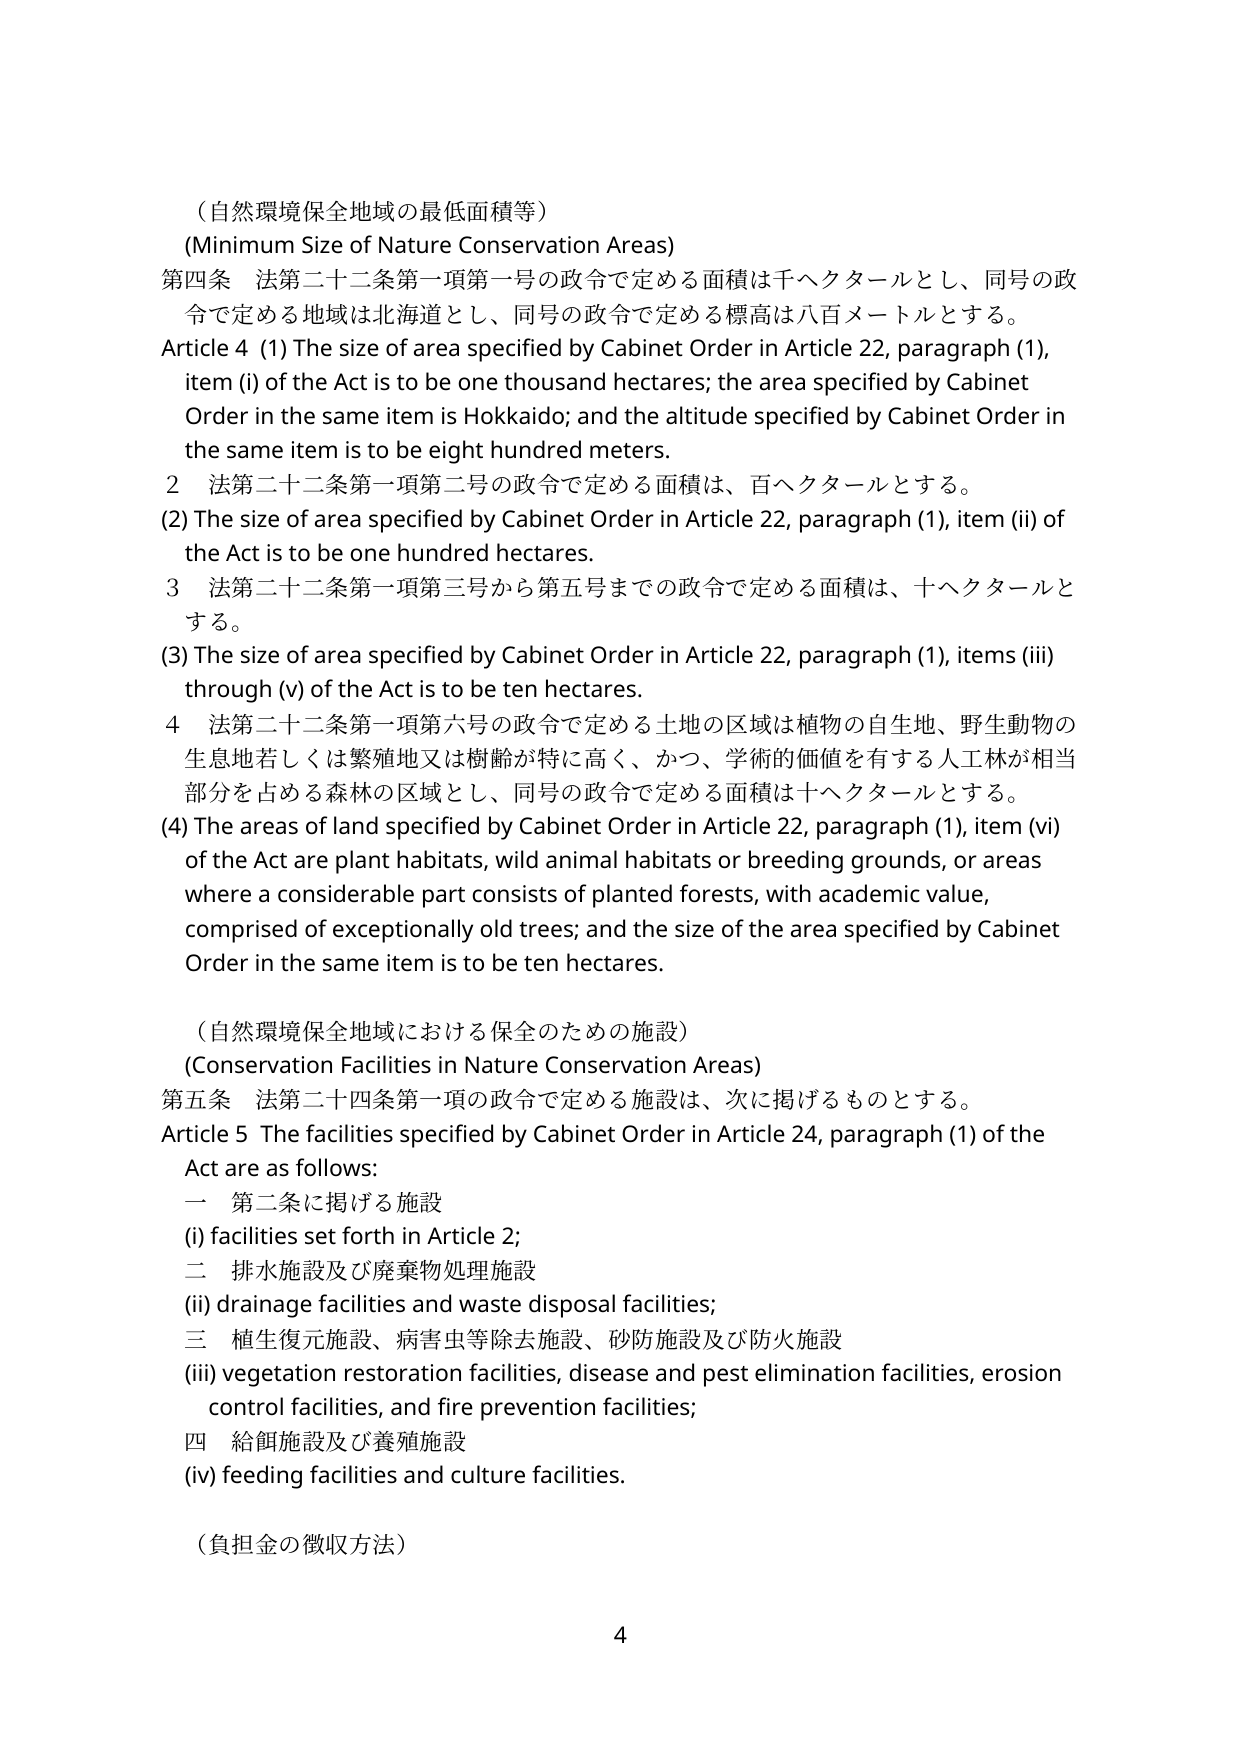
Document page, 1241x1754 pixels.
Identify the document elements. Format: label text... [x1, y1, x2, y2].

text 一 第二条に掲げる施設 [184, 1184, 1079, 1219]
text Article 5 The facilities specified by Cabinet Order in Article 24, paragraph (1) of the Act are as follows: [161, 1116, 1079, 1184]
text (iii) vegetation restoration facilities, disease and pest elimination facilities, erosion control facilities, and fire prevention facilities; [184, 1355, 1079, 1424]
text ３ 法第二十二条第一項第三号から第五号までの政令で定める面積は、十ヘクタールとする。 [161, 569, 1079, 638]
text (i) facilities set forth in Article 2; [184, 1219, 1079, 1253]
text (2) The size of area specified by Cabinet Order in Article 22, paragraph (1), item (ii) of the Act is to be one hundred hectares. [161, 501, 1079, 569]
text (Minimum Size of Nature Conservation Areas) [184, 228, 1079, 262]
text 二 排水施設及び廃棄物処理施設 [184, 1253, 1079, 1287]
text (Conservation Facilities in Nature Conservation Areas) [184, 1048, 1079, 1082]
text (iv) feeding facilities and culture facilities. [184, 1458, 1079, 1492]
text Article 4 (1) The size of area specified by Cabinet Order in Article 22, paragraph (1), item (i) of the Act is to be one thousand hectares; the area specified by Cabinet Order in the same item is Hokkaido; and the altitude specified by Cabinet Order in the same item is to be eight hundred meters. [161, 330, 1079, 467]
text ４ 法第二十二条第一項第六号の政令で定める土地の区域は植物の自生地、野生動物の生息地若しくは繁殖地又は樹齢が特に高く、かつ、学術的価値を有する人工林が相当部分を占める森林の区域とし、同号の政令で定める面積は十ヘクタールとする。 [161, 706, 1079, 809]
text 第五条 法第二十四条第一項の政令で定める施設は、次に掲げるものとする。 [161, 1082, 1079, 1116]
text (4) The areas of land specified by Cabinet Order in Article 22, paragraph (1), item (vi) of the Act are plant habitats, wild animal habitats or breeding grounds, or areas where a considerable part consists of planted forests, with academic value, comprised of exceptionally old trees; and the size of the area specified by Cabinet Order in the same item is to be ten hectares. [161, 809, 1079, 979]
text (ii) drainage facilities and waste disposal facilities; [184, 1287, 1079, 1321]
text (3) The size of area specified by Cabinet Order in Article 22, paragraph (1), items (iii) through (v) of the Act is to be ten hectares. [161, 638, 1079, 706]
text 第四条 法第二十二条第一項第一号の政令で定める面積は千ヘクタールとし、同号の政令で定める地域は北海道とし、同号の政令で定める標高は八百メートルとする。 [161, 262, 1079, 330]
text 四 給餌施設及び養殖施設 [184, 1424, 1079, 1458]
text ２ 法第二十二条第一項第二号の政令で定める面積は、百ヘクタールとする。 [161, 467, 1079, 501]
text （自然環境保全地域における保全のための施設） [184, 1014, 1079, 1048]
text （負担金の徴収方法） [184, 1526, 1079, 1560]
text （自然環境保全地域の最低面積等） [184, 194, 1079, 228]
text 三 植生復元施設、病害虫等除去施設、砂防施設及び防火施設 [184, 1321, 1079, 1355]
